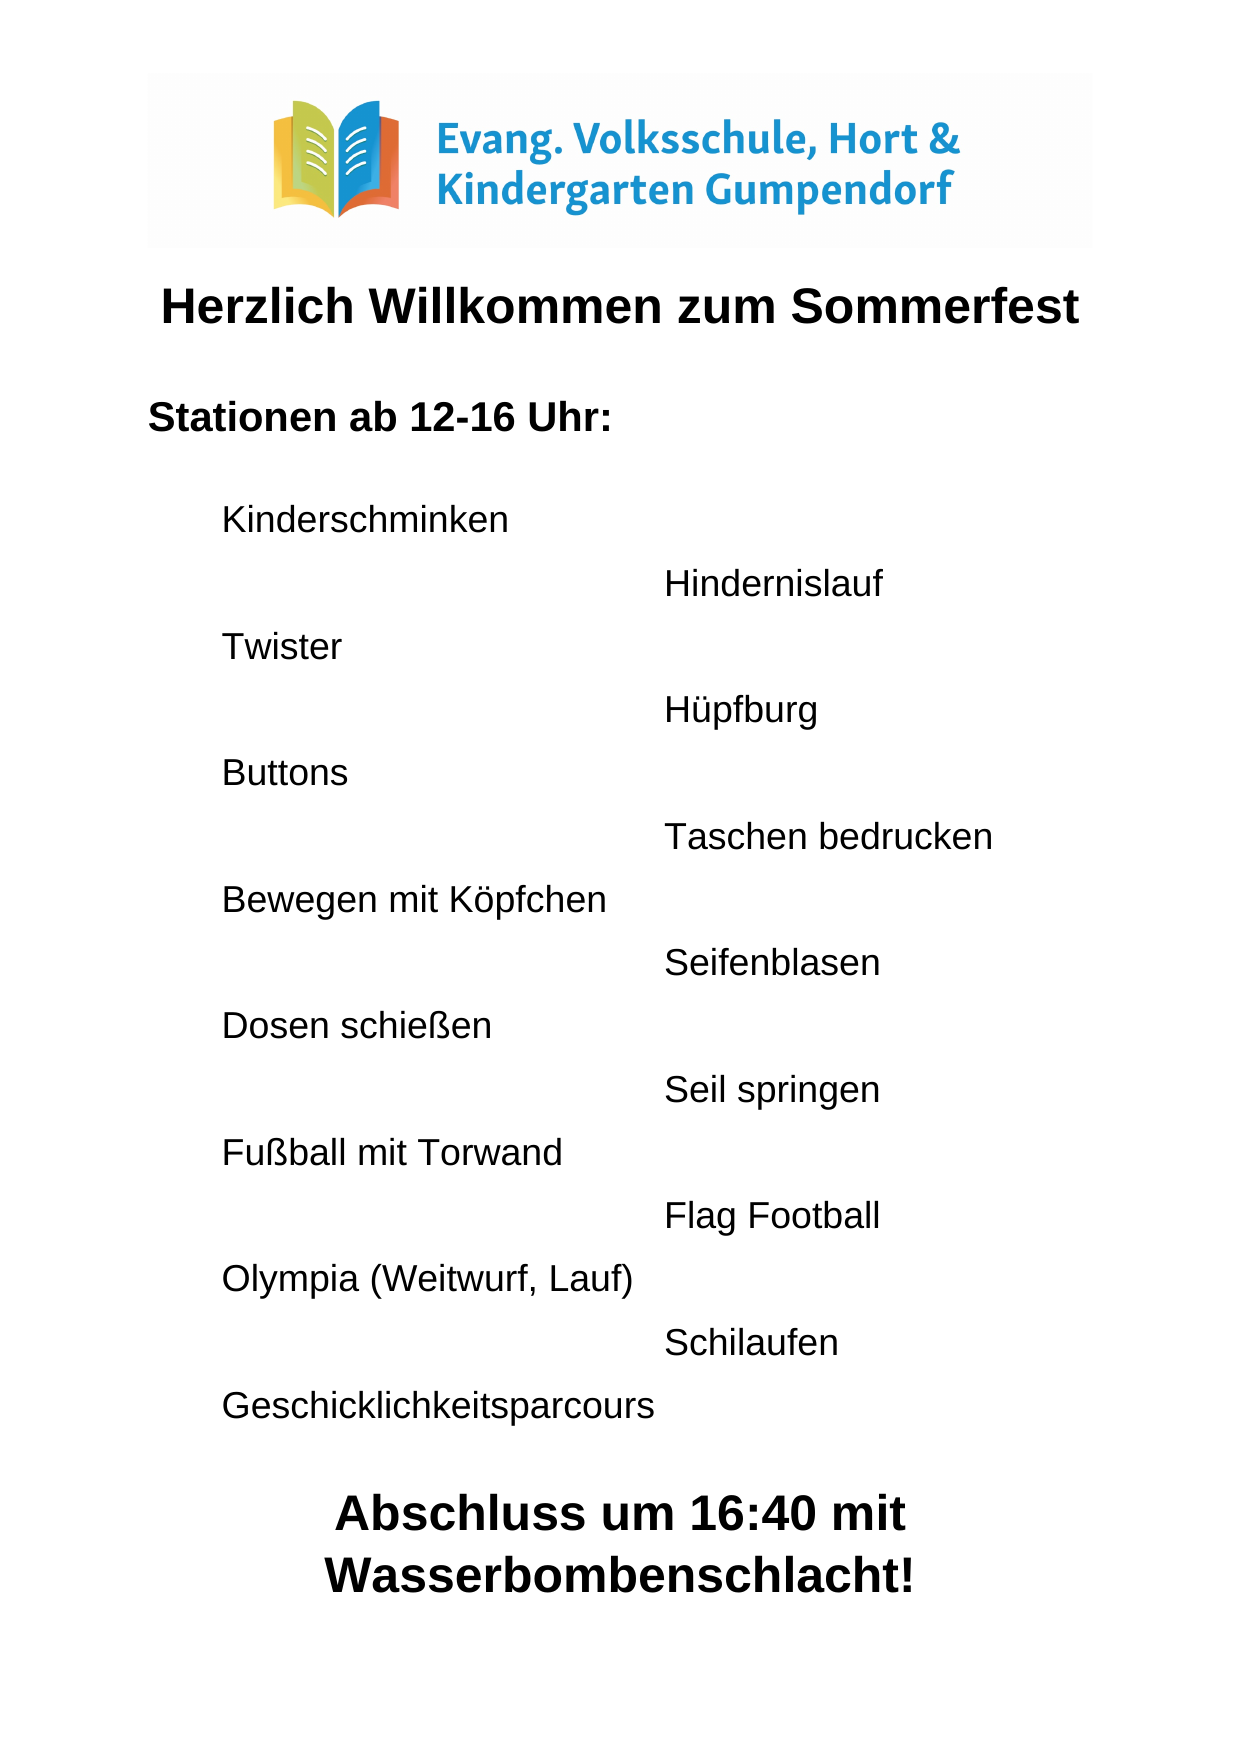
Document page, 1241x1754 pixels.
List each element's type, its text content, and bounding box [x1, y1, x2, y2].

text Herzlich Willkommen zum Sommerfest [148, 276, 1093, 333]
text Buttons [148, 751, 1093, 794]
text Twister [148, 624, 1093, 667]
list Hüpfburg [223, 687, 1093, 731]
text Bewegen mit Köpfchen [148, 877, 1093, 920]
text Seil springen [221, 1067, 1093, 1110]
text Flag Football [221, 1193, 1093, 1236]
text Dosen schießen [148, 1003, 1093, 1047]
text Olympia (Weitwurf, Lauf) [148, 1256, 1093, 1299]
list Taschen bedrucken [223, 814, 1093, 857]
text Fußball mit Torwand [148, 1130, 1093, 1173]
text Schilaufen [221, 1320, 1093, 1363]
picture [147, 73, 1093, 248]
text Geschicklichkeitsparcours [148, 1383, 1093, 1426]
text Stationen ab 12-16 Uhr: [148, 392, 1093, 440]
text Seifenblasen [590, 940, 1093, 983]
text Kinderschminken [148, 498, 1093, 541]
list Hindernislauf [223, 561, 1093, 604]
text Abschluss um 16:40 mit Wasserbombenschlacht! [148, 1483, 1093, 1603]
